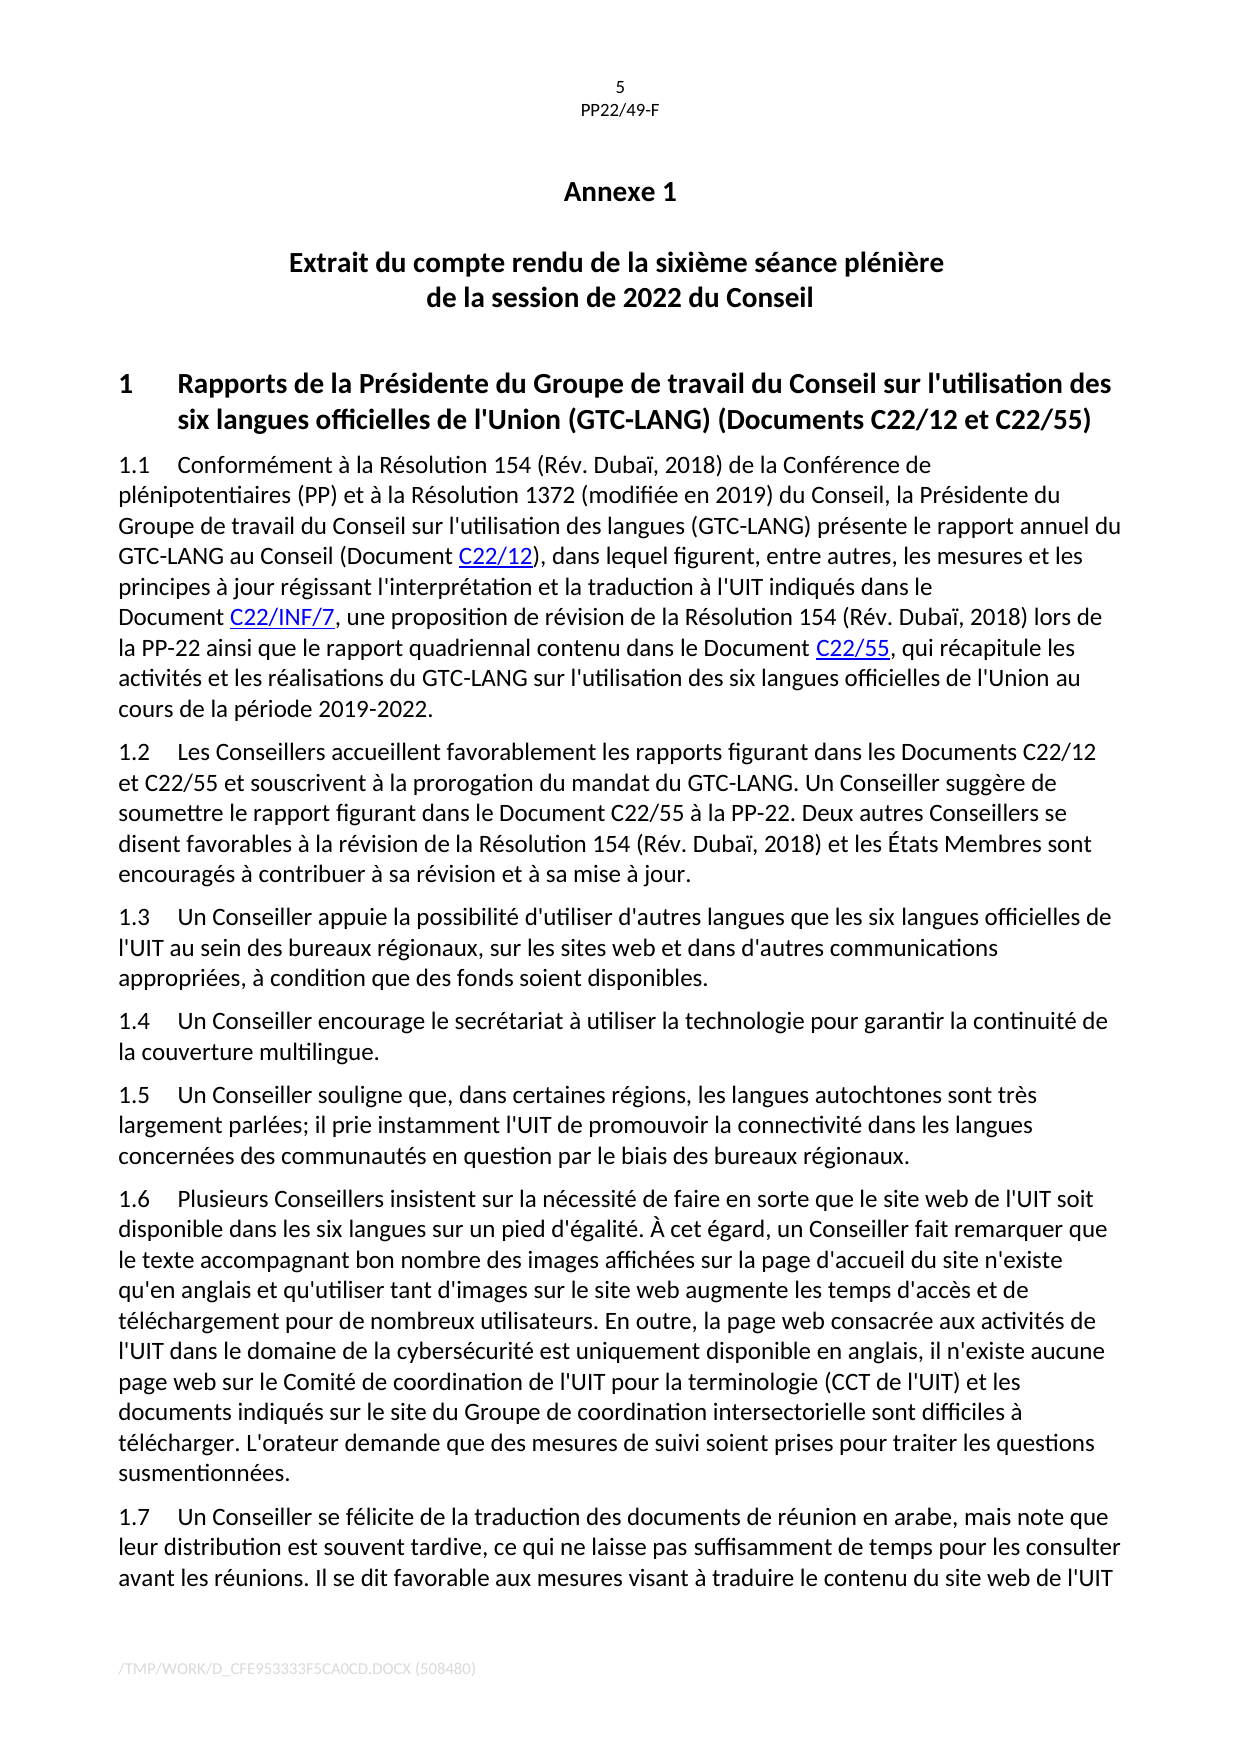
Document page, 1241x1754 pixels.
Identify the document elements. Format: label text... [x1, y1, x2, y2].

text 1.4 Un Conseiller encourage le secrétariat à utiliser la technologie pour garantir la continuité de la couverture multilingue. [118, 1005, 1122, 1066]
text 1.3 Un Conseiller appuie la possibilité d'utiliser d'autres langues que les six langues officielles de l'UIT au sein des bureaux régionaux, sur les sites web et dans d'autres communications appropriées, à condition que des fonds soient disponibles. [118, 901, 1122, 993]
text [118, 1501, 1122, 1592]
subtitle 1 Rapports de la Présidente du Groupe de travail du Conseil sur l'utilisation des six langues officielles de l'Union (GTC-LANG) (Documents C22/12 et C22/55) [118, 365, 1122, 436]
title Annexe 1 Extrait du compte rendu de la sixième séance plénière de la session de 2022 du Conseil [118, 173, 1122, 315]
text 1.5 Un Conseiller souligne que, dans certaines régions, les langues autochtones sont très largement parlées; il prie instamment l'UIT de promouvoir la connectivité dans les langues concernées des communautés en question par le biais des bureaux régionaux. [118, 1079, 1122, 1170]
text 1.1 Conformément à la Résolution 154 (Rév. Dubaï, 2018) de la Conférence de plénipotentiaires (PP) et à la Résolution 1372 (modifiée en 2019) du Conseil, la Présidente du Groupe de travail du Conseil sur l'utilisation des langues (GTC-LANG) présente le rapport annuel du GTC-LANG au Conseil (Document C22/12), dans lequel figurent, entre autres, les mesures et les principes à jour régissant l'interprétation et la traduction à l'UIT indiqués dans le Document C22/INF/7, une proposition de révision de la Résolution 154 (Rév. Dubaï, 2018) lors de la PP-22 ainsi que le rapport quadriennal contenu dans le Document C22/55, qui récapitule les activités et les réalisations du GTC-LANG sur l'utilisation des six langues officielles de l'Union au cours de la période 2019-2022. [118, 449, 1122, 724]
text 1.2 Les Conseillers accueillent favorablement les rapports figurant dans les Documents C22/12 et C22/55 et souscrivent à la prorogation du mandat du GTC-LANG. Un Conseiller suggère de soumettre le rapport figurant dans le Document C22/55 à la PP-22. Deux autres Conseillers se disent favorables à la révision de la Résolution 154 (Rév. Dubaï, 2018) et les États Membres sont encouragés à contribuer à sa révision et à sa mise à jour. [118, 736, 1122, 889]
text 1.6 Plusieurs Conseillers insistent sur la nécessité de faire en sorte que le site web de l'UIT soit disponible dans les six langues sur un pied d'égalité. À cet égard, un Conseiller fait remarquer que le texte accompagnant bon nombre des images affichées sur la page d'accueil du site n'existe qu'en anglais et qu'utiliser tant d'images sur le site web augmente les temps d'accès et de téléchargement pour de nombreux utilisateurs. En outre, la page web consacrée aux activités de l'UIT dans le domaine de la cybersécurité est uniquement disponible en anglais, il n'existe aucune page web sur le Comité de coordination de l'UIT pour la terminologie (CCT de l'UIT) et les documents indiqués sur le site du Groupe de coordination intersectorielle sont difficiles à télécharger. L'orateur demande que des mesures de suivi soient prises pour traiter les questions susmentionnées. [118, 1183, 1122, 1488]
